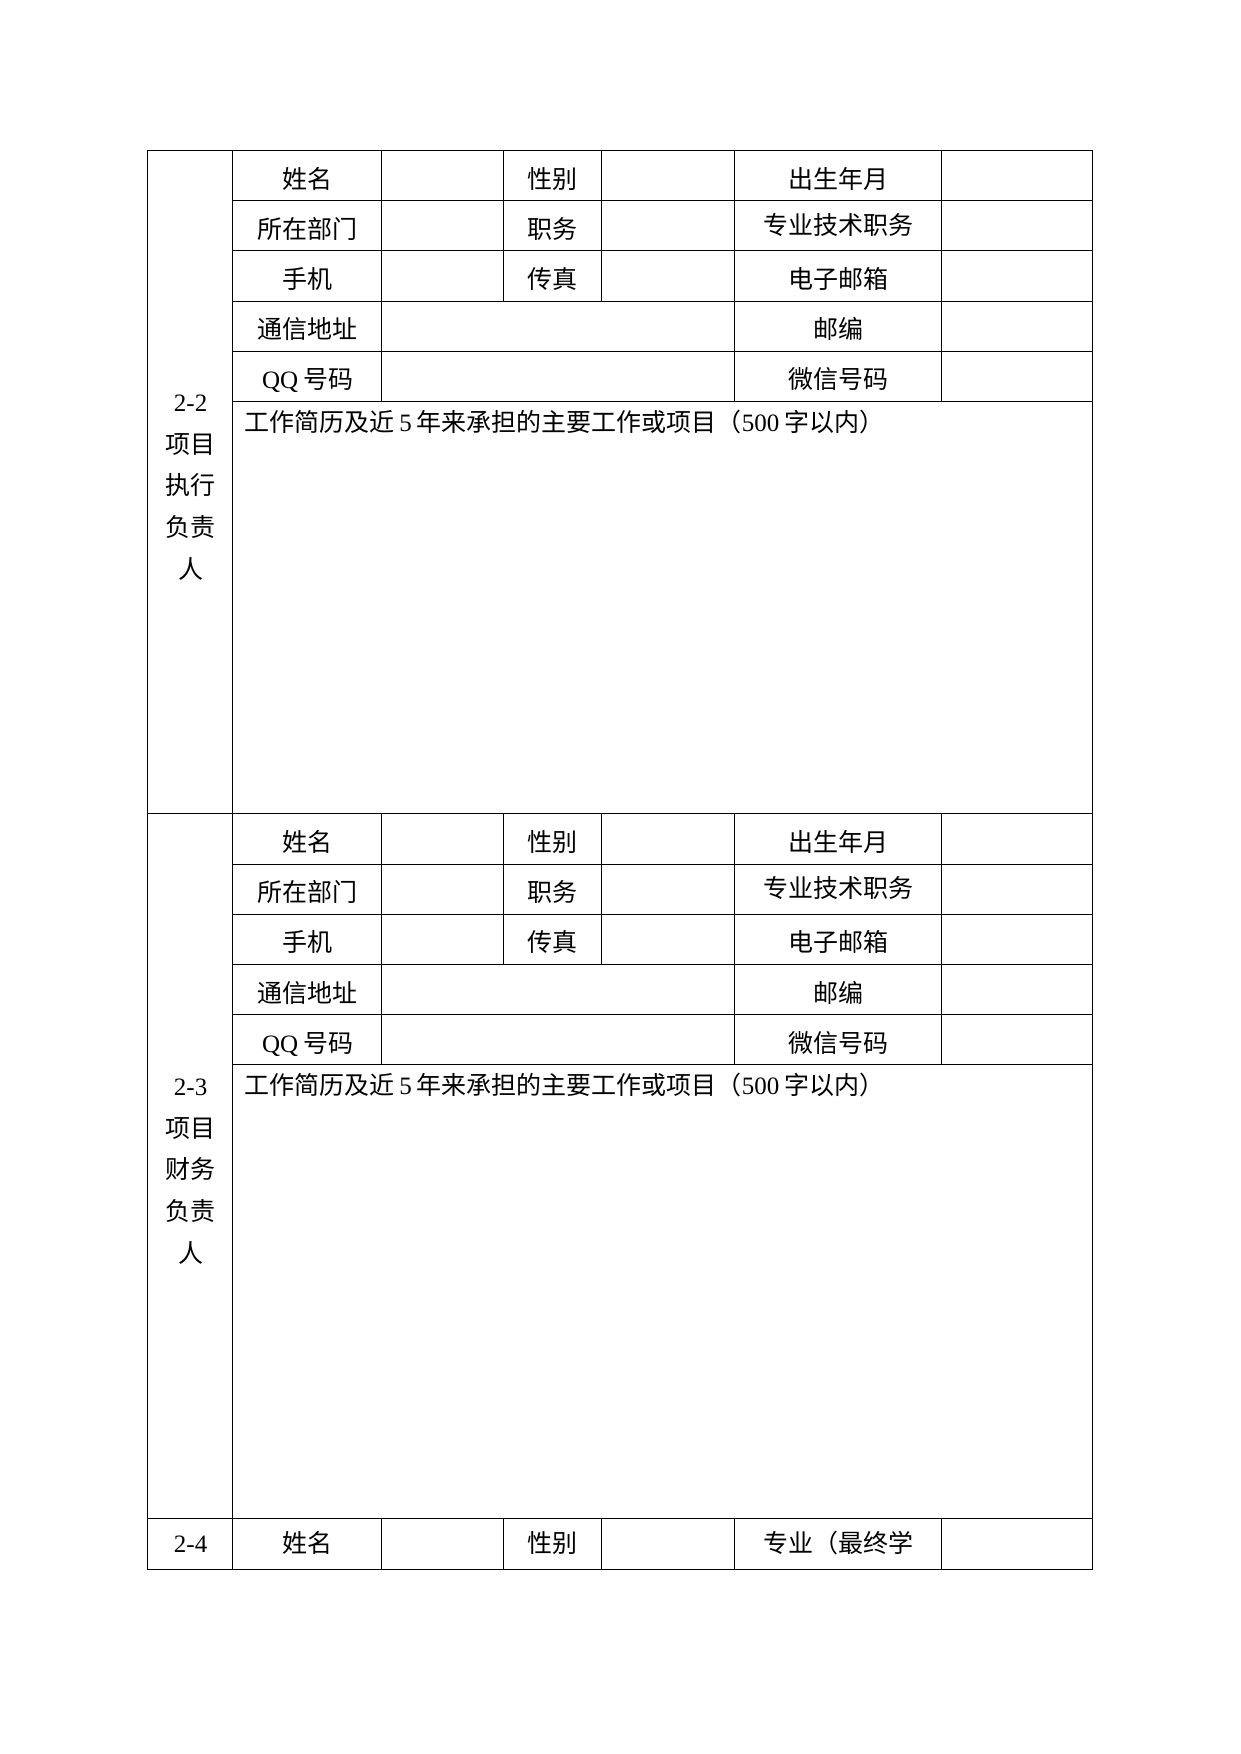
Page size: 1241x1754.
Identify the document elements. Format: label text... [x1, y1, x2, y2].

table_cell [382, 151, 503, 200]
table_cell 姓名 [233, 1519, 381, 1568]
table_cell 工作简历及近5年来承担的主要工作或项目（500字以内） [233, 1065, 1092, 1518]
table_cell 工作简历及近5年来承担的主要工作或项目（500字以内） [233, 402, 1092, 813]
table_cell [942, 251, 1092, 301]
table_cell 出生年月 [735, 814, 941, 863]
table_cell [382, 251, 503, 301]
table_cell 传真 [504, 251, 601, 301]
table_cell [382, 201, 503, 250]
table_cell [148, 1519, 232, 1568]
table_cell 性别 [504, 1519, 601, 1568]
table_cell [942, 201, 1092, 250]
table_cell [382, 1519, 503, 1568]
table_cell [382, 865, 503, 914]
table_cell 传真 [504, 915, 601, 964]
table_cell [602, 151, 734, 200]
table_cell 邮编 [735, 965, 941, 1014]
table_cell 姓名 [233, 151, 381, 200]
table_cell 2-2 项目 执行 负责 人 [148, 151, 232, 813]
table_cell [602, 201, 734, 250]
table_cell 所在部门 [233, 865, 381, 914]
table_cell [602, 1519, 734, 1568]
table_cell 所在部门 [233, 201, 381, 250]
table_cell [382, 965, 734, 1014]
table_cell 电子邮箱 [735, 915, 941, 964]
table_cell 姓名 [233, 814, 381, 863]
table_cell 电子邮箱 [735, 251, 941, 301]
table_cell 通信地址 [233, 302, 381, 351]
table_cell [942, 865, 1092, 914]
table_cell [602, 814, 734, 863]
table_cell [942, 814, 1092, 863]
table_cell [382, 814, 503, 863]
table_cell [942, 352, 1092, 401]
table_cell 通信地址 [233, 965, 381, 1014]
table_cell [602, 865, 734, 914]
table_cell 职务 [504, 201, 601, 250]
table_cell [382, 302, 734, 351]
table_cell QQ号码 [233, 352, 381, 401]
table_cell [942, 915, 1092, 964]
table_cell 专业技术职务 [735, 865, 941, 914]
table_cell [942, 1015, 1092, 1064]
table_cell [382, 915, 503, 964]
table_cell 专业（最终学历） [735, 1519, 941, 1568]
table_cell 手机 [233, 915, 381, 964]
table_cell [942, 151, 1092, 200]
table_cell 邮编 [735, 302, 941, 351]
table_cell 微信号码 [735, 352, 941, 401]
table_cell 性别 [504, 151, 601, 200]
table_cell 专业技术职务 [735, 201, 941, 250]
table_cell [602, 251, 734, 301]
table_cell 微信号码 [735, 1015, 941, 1064]
table_cell 职务 [504, 865, 601, 914]
table_cell [382, 1015, 734, 1064]
table_cell 2-3 项目 财务 负责 人 [148, 814, 232, 1518]
table_cell 性别 [504, 814, 601, 863]
table_cell [382, 352, 734, 401]
table_cell [602, 915, 734, 964]
table_cell 手机 [233, 251, 381, 301]
table_cell QQ号码 [233, 1015, 381, 1064]
table_cell [942, 965, 1092, 1014]
table_cell [942, 302, 1092, 351]
table_cell [942, 1519, 1092, 1568]
table_cell 出生年月 [735, 151, 941, 200]
